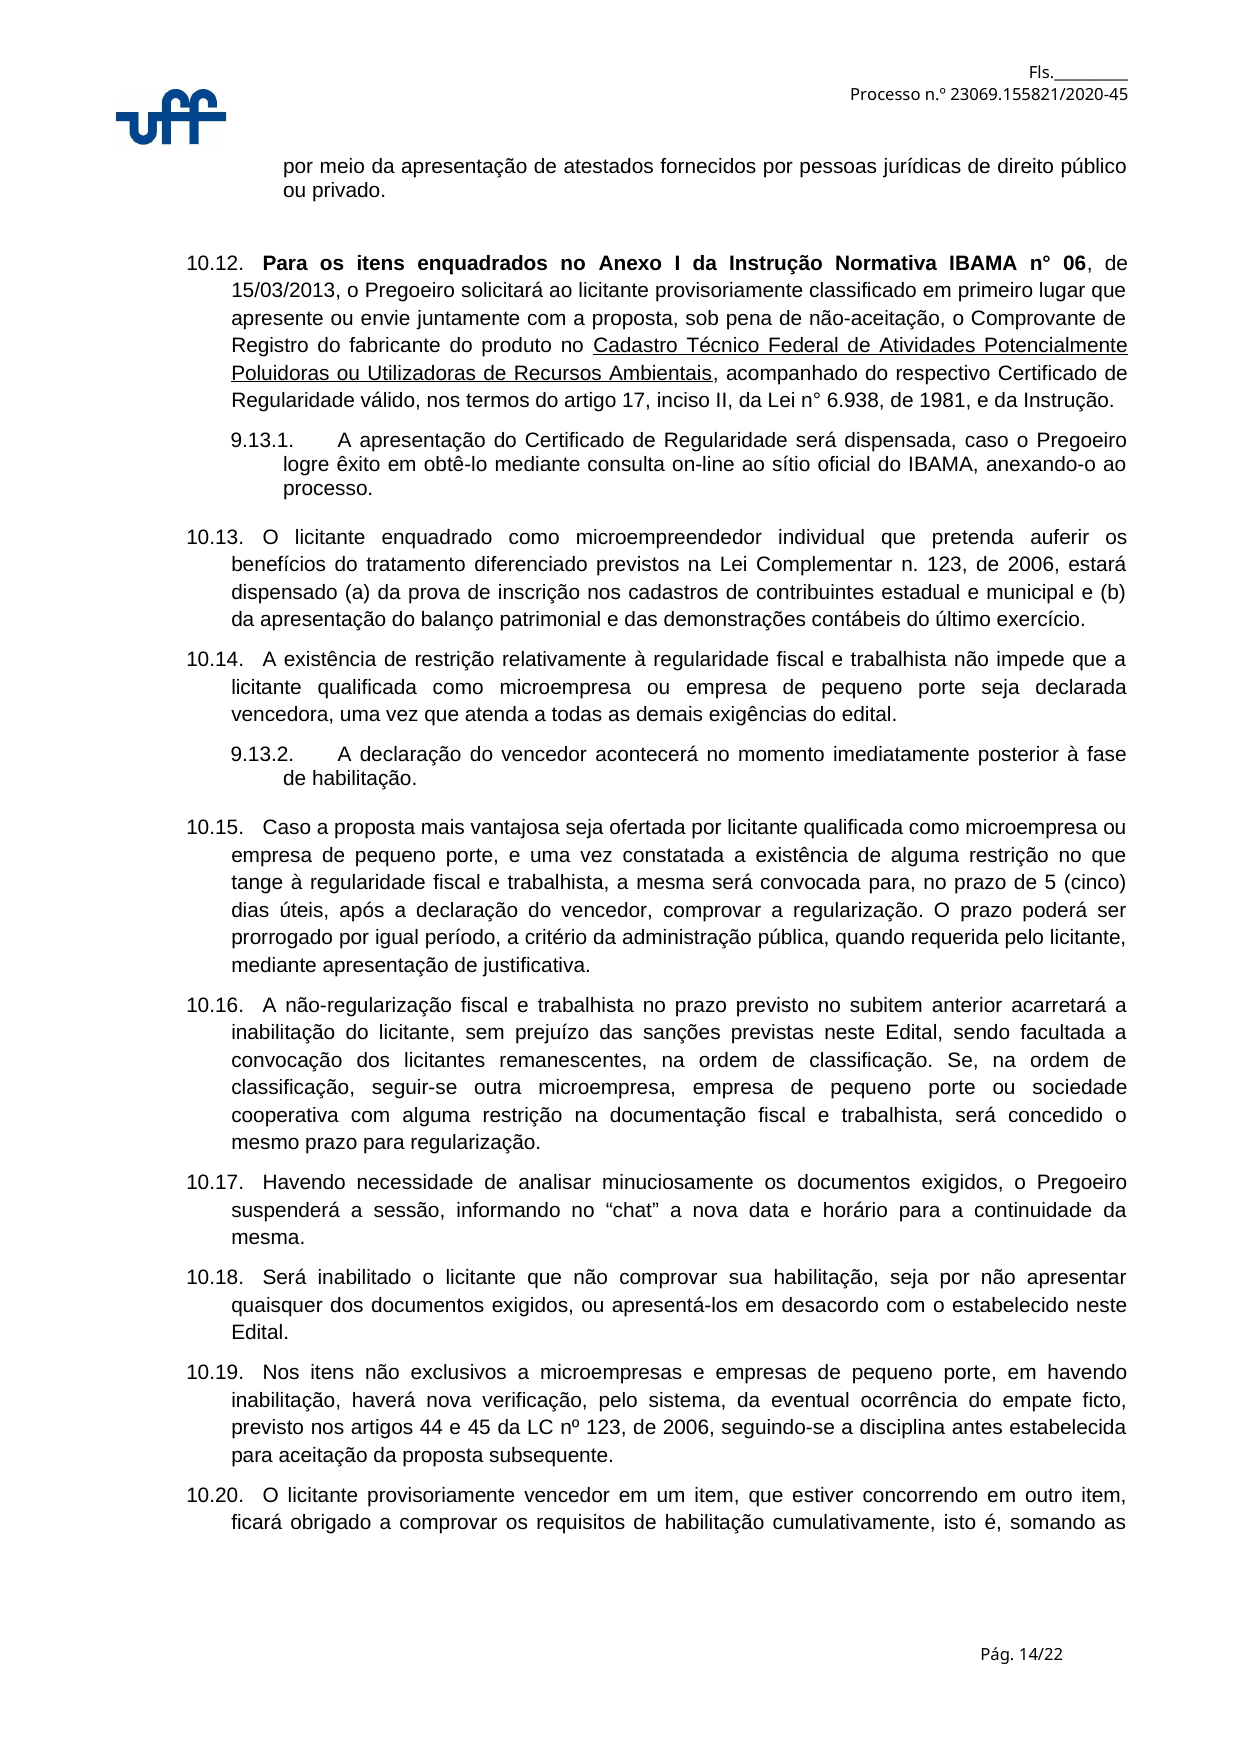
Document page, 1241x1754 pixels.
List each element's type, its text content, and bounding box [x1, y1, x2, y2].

list O licitante enquadrado como microempreendedor individual que pretenda auferir os benefícios do tratamento diferenciado previstos na Lei Complementar n. 123, de 2006, estará dispensado (a) da prova de inscrição nos cadastros de contribuintes estadual e municipal e (b) da apresentação do balanço patrimonial e das demonstrações contábeis do último exercício. [186, 525, 1128, 631]
list A existência de restrição relativamente à regularidade fiscal e trabalhista não impede que a licitante qualificada como microempresa ou empresa de pequeno porte seja declarada vencedora, uma vez que atenda a todas as demais exigências do edital. [186, 647, 1128, 726]
list A não-regularização fiscal e trabalhista no prazo previsto no subitem anterior acarretará a inabilitação do licitante, sem prejuízo das sanções previstas neste Edital, sendo facultada a convocação dos licitantes remanescentes, na ordem de classificação. Se, na ordem de classificação, seguir-se outra microempresa, empresa de pequeno porte ou sociedade cooperativa com alguma restrição na documentação fiscal e trabalhista, será concedido o mesmo prazo para regularização. [186, 993, 1128, 1154]
picture [114, 89, 227, 150]
list A apresentação do Certificado de Regularidade será dispensada, caso o Pregoeiro logre êxito em obtê-lo mediante consulta on-line ao sítio oficial do IBAMA, anexando-o ao processo. [230, 428, 1128, 500]
list Nos itens não exclusivos a microempresas e empresas de pequeno porte, em havendo inabilitação, haverá nova verificação, pelo sistema, da eventual ocorrência do empate ficto, previsto nos artigos 44 e 45 da LC nº 123, de 2006, seguindo-se a disciplina antes estabelecida para aceitação da proposta subsequente. [186, 1360, 1128, 1467]
list A declaração do vencedor acontecerá no momento imediatamente posterior à fase de habilitação. [230, 742, 1128, 790]
list Será inabilitado o licitante que não comprovar sua habilitação, seja por não apresentar quaisquer dos documentos exigidos, ou apresentá-los em desacordo com o estabelecido neste Edital. [186, 1265, 1128, 1344]
list Havendo necessidade de analisar minuciosamente os documentos exigidos, o Pregoeiro suspenderá a sessão, informando no “chat” a nova data e horário para a continuidade da mesma. [186, 1170, 1128, 1249]
list Para os itens enquadrados no Anexo I da Instrução Normativa IBAMA n° 06, de 15/03/2013, o Pregoeiro solicitará ao licitante provisoriamente classificado em primeiro lugar que apresente ou envie juntamente com a proposta, sob pena de não-aceitação, o Comprovante de Registro do fabricante do produto no Cadastro Técnico Federal de Atividades Potencialmente Poluidoras ou Utilizadoras de Recursos Ambientais, acompanhado do respectivo Certificado de Regularidade válido, nos termos do artigo 17, inciso II, da Lei n° 6.938, de 1981, e da Instrução. [186, 250, 1128, 412]
list Caso a proposta mais vantajosa seja ofertada por licitante qualificada como microempresa ou empresa de pequeno porte, e uma vez constatada a existência de alguma restrição no que tange à regularidade fiscal e trabalhista, a mesma será convocada para, no prazo de 5 (cinco) dias úteis, após a declaração do vencedor, comprovar a regularização. O prazo poderá ser prorrogado por igual período, a critério da administração pública, quando requerida pelo licitante, mediante apresentação de justificativa. [186, 815, 1128, 977]
